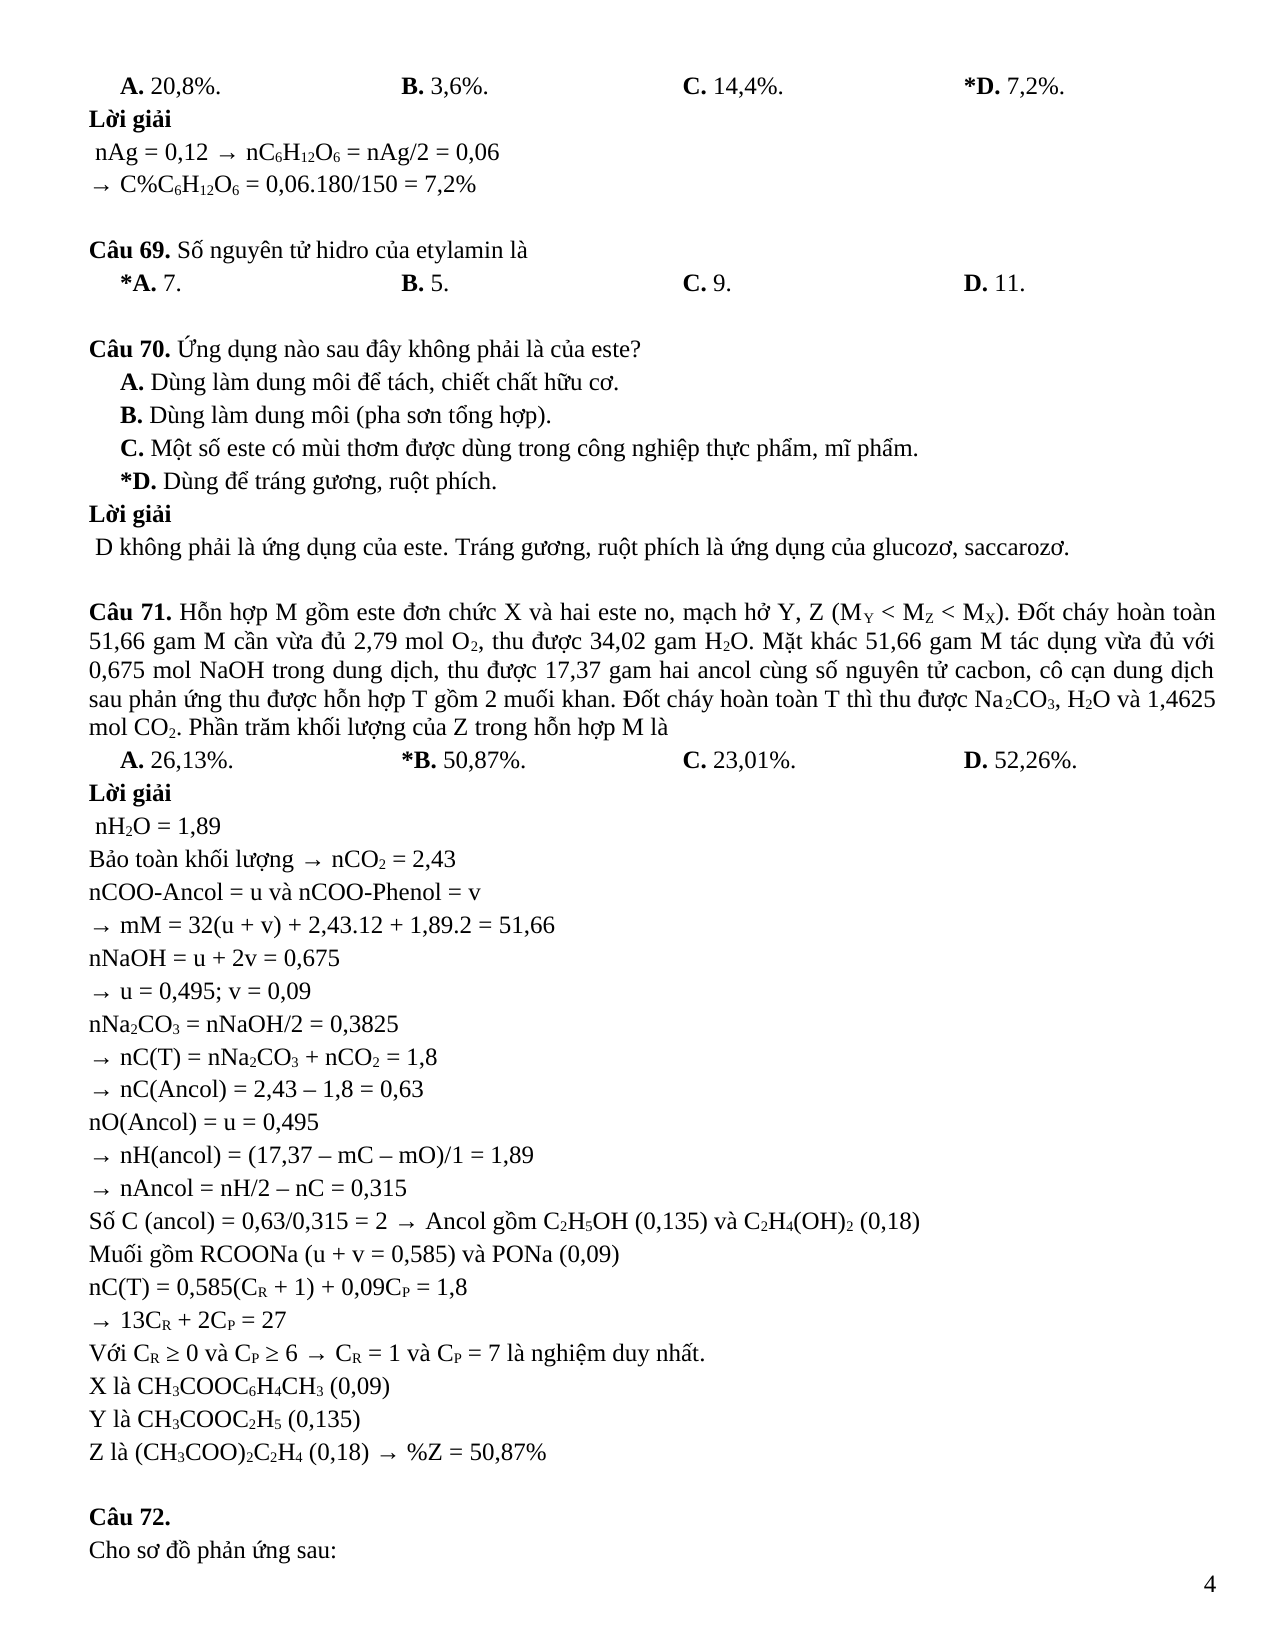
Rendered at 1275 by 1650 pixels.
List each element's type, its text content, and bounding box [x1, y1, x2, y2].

text *D. Dùng để tráng gương, ruột phích. [89, 466, 1216, 494]
text Cho sơ đồ phản ứng sau: [89, 1535, 1216, 1564]
text Lời giải [89, 104, 1216, 132]
text → nC(Ancol) = 2,43 – 1,8 = 0,63 [89, 1074, 1216, 1103]
text A. 26,13%. *B. 50,87%. C. 23,01%. D. 52,26%. [89, 745, 1216, 774]
text nNa2CO3 = nNaOH/2 = 0,3825 [89, 1009, 1216, 1037]
text Số C (ancol) = 0,63/0,315 = 2 → Ancol gồm C2H5OH (0,135) và C2H4(OH)2 (0,18) [89, 1206, 1216, 1235]
text D không phải là ứng dụng của este. Tráng gương, ruột phích là ứng dụng của glucozơ, saccarozơ. [89, 532, 1216, 560]
text A. Dùng làm dung môi để tách, chiết chất hữu cơ. [89, 367, 1216, 396]
text → nC(T) = nNa2CO3 + nCO2 = 1,8 [89, 1042, 1216, 1070]
text nNaOH = u + 2v = 0,675 [89, 943, 1216, 972]
text *A. 7. B. 5. C. 9. D. 11. [89, 268, 1216, 297]
text nCOO-Ancol = u và nCOO-Phenol = v [89, 877, 1216, 906]
text Lời giải [89, 499, 1216, 527]
text nO(Ancol) = u = 0,495 [89, 1107, 1216, 1136]
text → C%C6H12O6 = 0,06.180/150 = 7,2% [89, 169, 1216, 198]
text Câu 69. Số nguyên tử hidro của etylamin là [89, 235, 1216, 264]
text Câu 70. Ứng dụng nào sau đây không phải là của este? [89, 334, 1216, 363]
text Câu 71. Hỗn hợp M gồm este đơn chức X và hai este no, mạch hở Y, Z (MY < MZ < MX). Đốt cháy hoàn toàn 51,66 gam M cần vừa đủ 2,79 mol O2, thu được 34,02 gam H2O. Mặt khác 51,66 gam M tác dụng vừa đủ với 0,675 mol NaOH trong dung dịch, thu được 17,37 gam hai ancol cùng số nguyên tử cacbon, cô cạn dung dịch sau phản ứng thu được hỗn hợp T gồm 2 muối khan. Đốt cháy hoàn toàn T thì thu được Na2CO3, H2O và 1,4625 mol CO2. Phần trăm khối lượng của Z trong hỗn hợp M là [89, 597, 1216, 741]
text Lời giải [89, 778, 1216, 807]
text A. 20,8%. B. 3,6%. C. 14,4%. *D. 7,2%. [89, 71, 1216, 99]
text B. Dùng làm dung môi (pha sơn tổng hợp). [89, 400, 1216, 429]
text → mM = 32(u + v) + 2,43.12 + 1,89.2 = 51,66 [89, 910, 1216, 939]
text → u = 0,495; v = 0,09 [89, 976, 1216, 1004]
text Bảo toàn khối lượng → nCO2 = 2,43 [89, 844, 1216, 873]
text nAg = 0,12 → nC6H12O6 = nAg/2 = 0,06 [89, 137, 1216, 165]
text Với CR ≥ 0 và CP ≥ 6 → CR = 1 và CP = 7 là nghiệm duy nhất. [89, 1338, 1216, 1367]
text nH2O = 1,89 [89, 811, 1216, 840]
text Z là (CH3COO)2C2H4 (0,18) → %Z = 50,87% [89, 1437, 1216, 1465]
text → 13CR + 2CP = 27 [89, 1305, 1216, 1334]
text X là CH3COOC6H4CH3 (0,09) [89, 1371, 1216, 1399]
text → nAncol = nH/2 – nC = 0,315 [89, 1173, 1216, 1202]
text → nH(ancol) = (17,37 – mC – mO)/1 = 1,89 [89, 1140, 1216, 1169]
text Y là CH3COOC2H5 (0,135) [89, 1404, 1216, 1432]
text nC(T) = 0,585(CR + 1) + 0,09CP = 1,8 [89, 1272, 1216, 1301]
text C. Một số este có mùi thơm được dùng trong công nghiệp thực phẩm, mĩ phẩm. [89, 433, 1216, 462]
text Câu 72. [89, 1502, 1216, 1531]
text Muối gồm RCOONa (u + v = 0,585) và PONa (0,09) [89, 1239, 1216, 1268]
